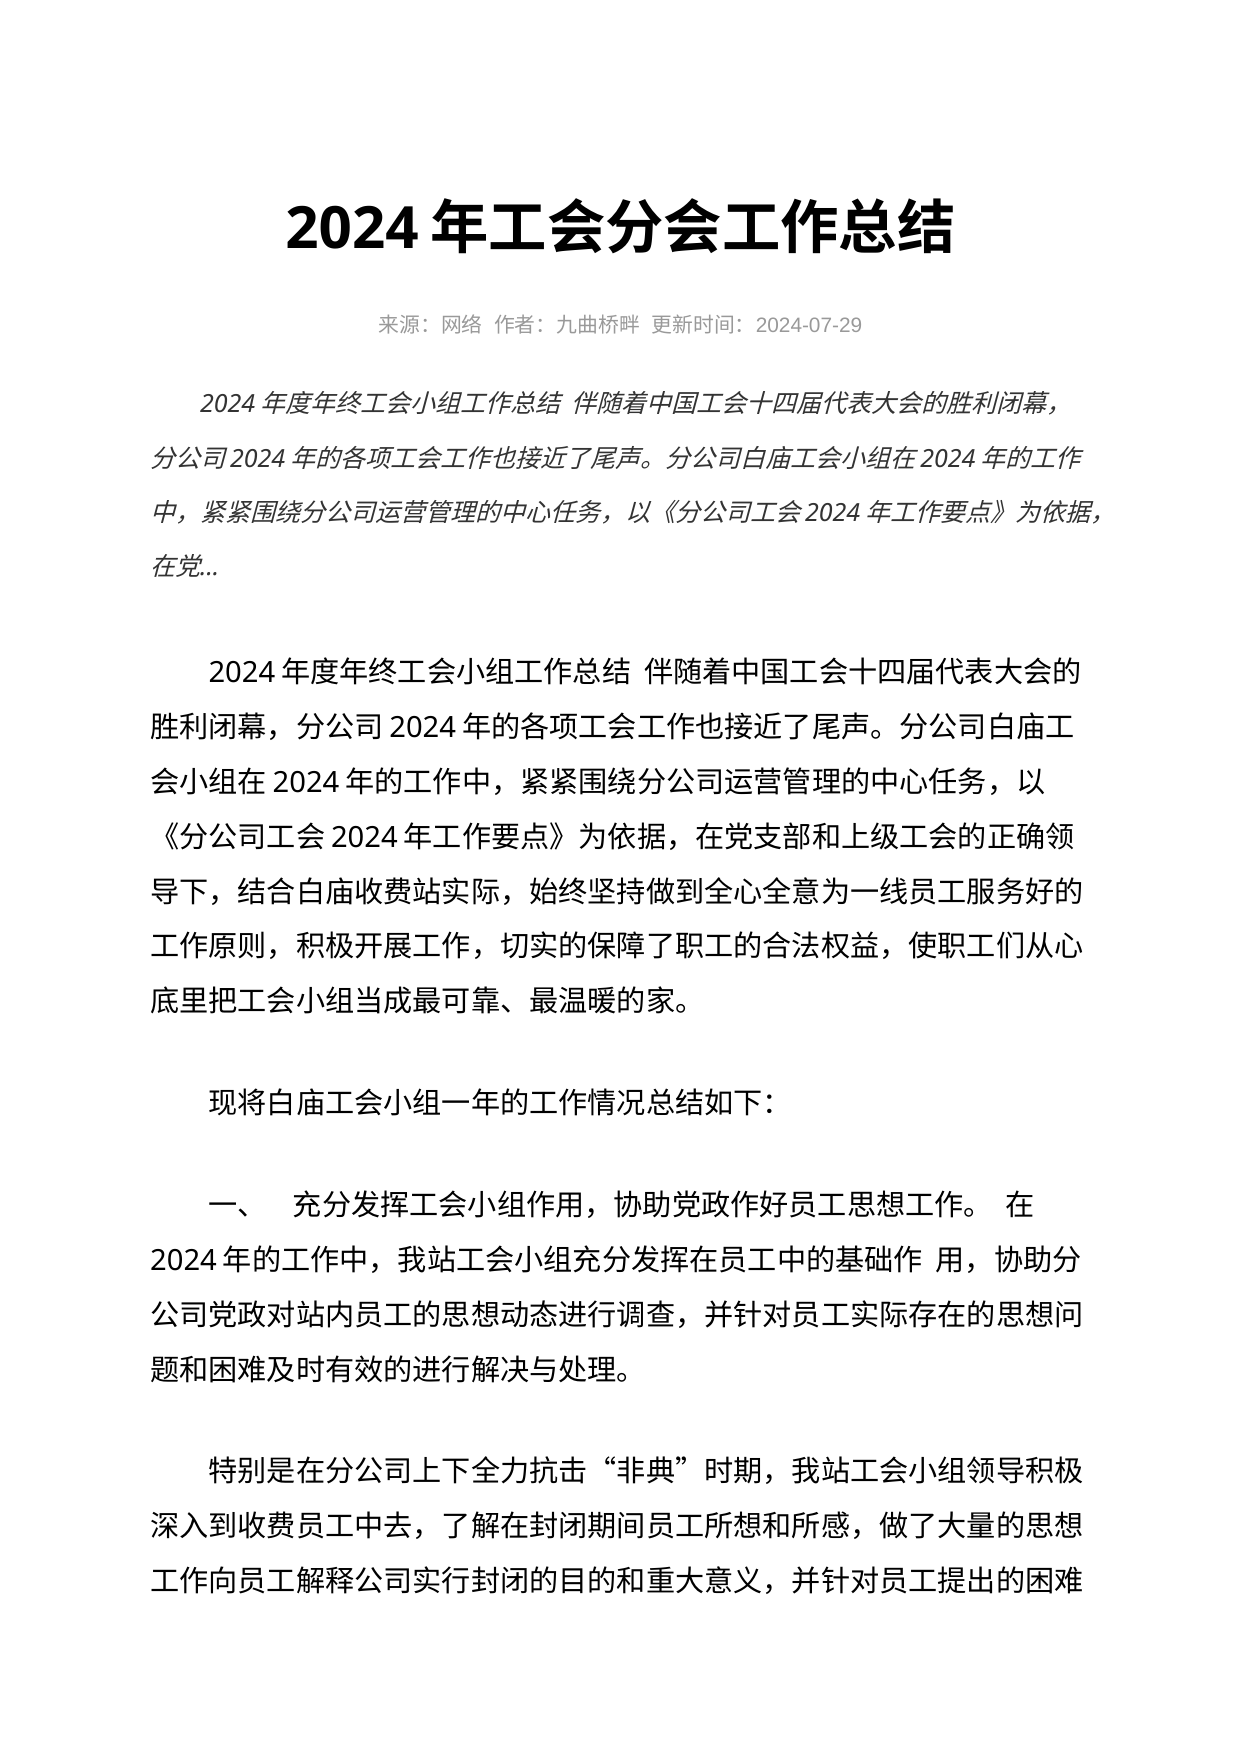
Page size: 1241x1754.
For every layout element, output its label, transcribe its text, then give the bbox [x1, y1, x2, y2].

text 2024年度年终工会小组工作总结 伴随着中国工会十四届代表大会的胜利闭幕，分公司2024年的各项工会工作也接近了尾声。分公司白庙工会小组在2024年的工作中，紧紧围绕分公司运营管理的中心任务，以《分公司工会2024年工作要点》为依据，在党... [150, 384, 1090, 583]
text 一、 充分发挥工会小组作用，协助党政作好员工思想工作。 在2024年的工作中，我站工会小组充分发挥在员工中的基础作 用，协助分公司党政对站内员工的思想动态进行调查，并针对员工实际存在的思想问题和困难及时有效的进行解决与处理。 [150, 1181, 1090, 1388]
subtitle 2024年工会分会工作总结 [150, 181, 1090, 266]
text 来源：网络 作者：九曲桥畔 更新时间：2024-07-29 [150, 313, 1090, 337]
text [150, 1448, 1090, 1600]
text 现将白庙工会小组一年的工作情况总结如下： [150, 1080, 1090, 1122]
text 2024年度年终工会小组工作总结 伴随着中国工会十四届代表大会的胜利闭幕，分公司2024年的各项工会工作也接近了尾声。分公司白庙工会小组在2024年的工作中，紧紧围绕分公司运营管理的中心任务，以《分公司工会2024年工作要点》为依据，在党支部和上级工会的正确领导下，结合白庙收费站实际，始终坚持做到全心全意为一线员工服务好的工作原则，积极开展工作，切实的保障了职工的合法权益，使职工们从心底里把工会小组当成最可靠、最温暖的家。 [150, 648, 1090, 1020]
